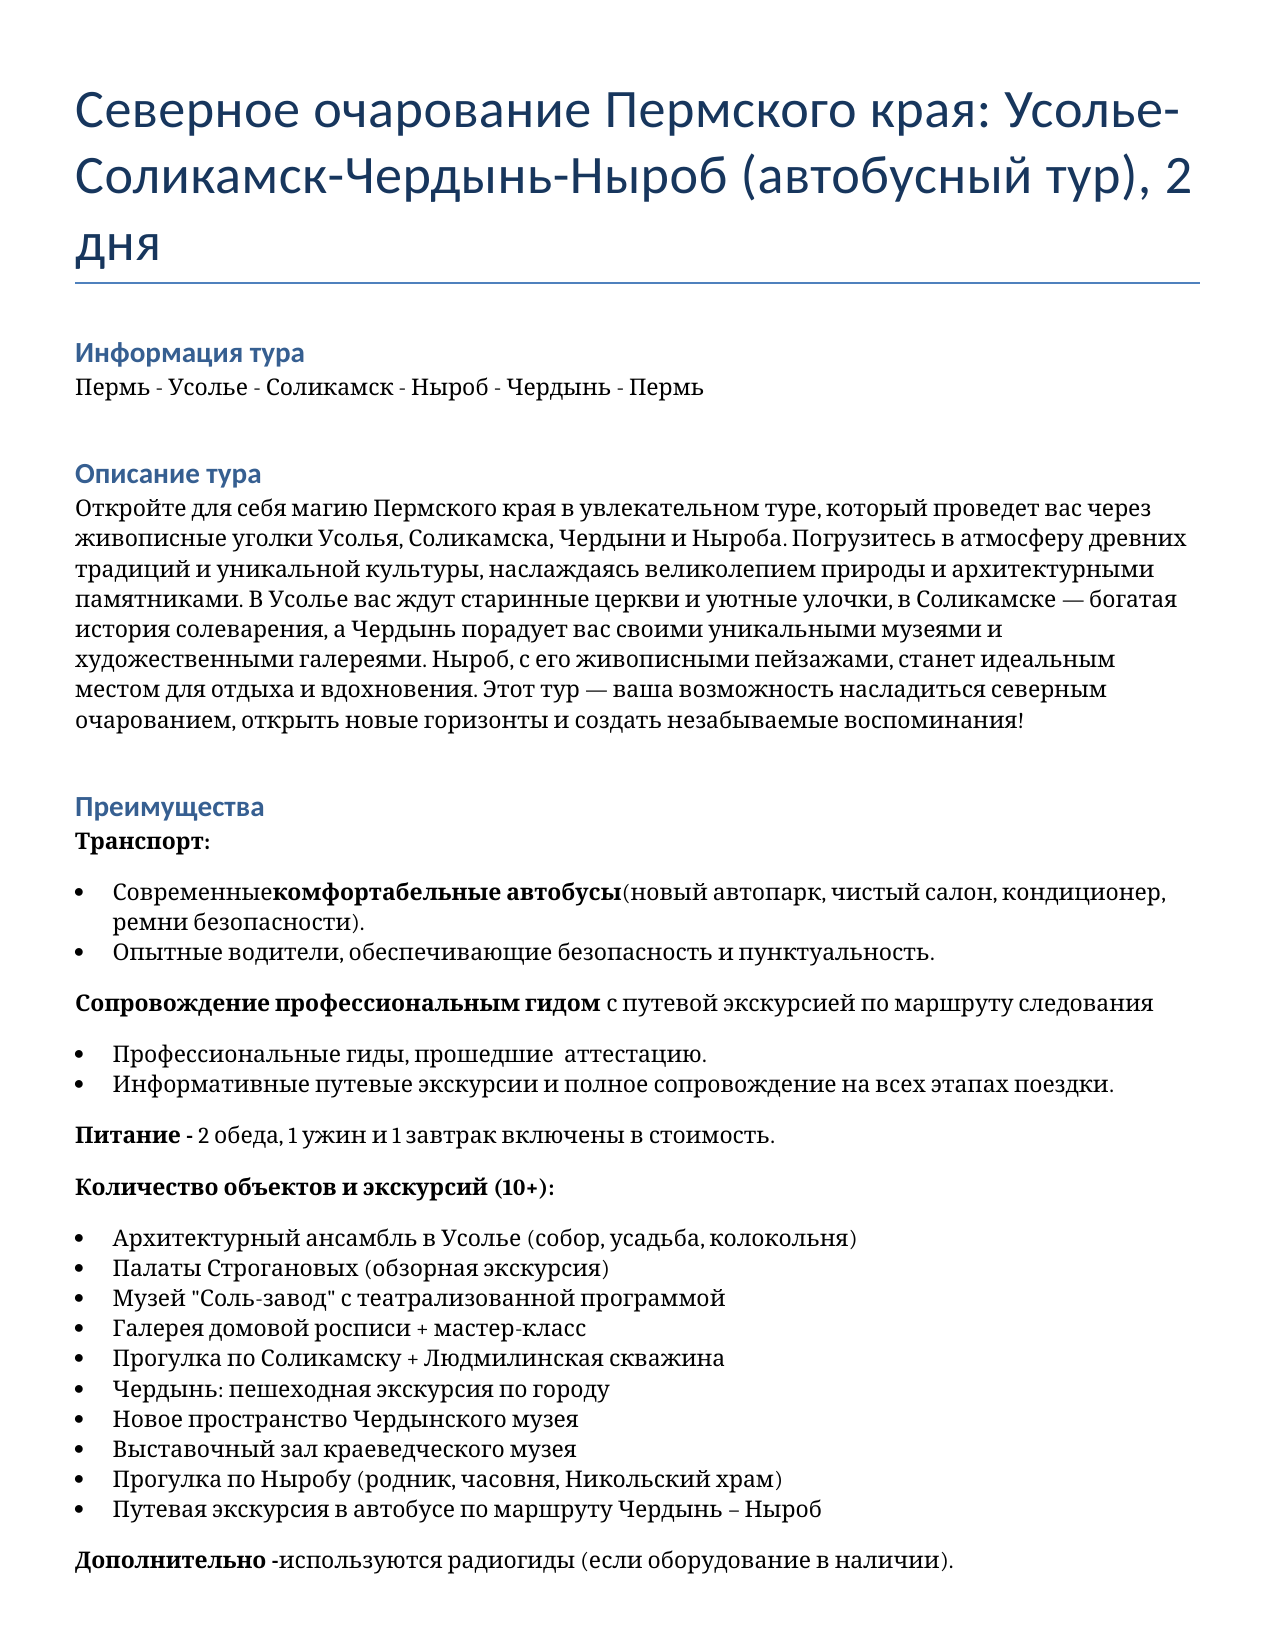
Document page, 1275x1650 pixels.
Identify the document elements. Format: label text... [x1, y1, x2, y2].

text Транспорт: [75, 828, 1200, 855]
subtitle Информация тура [75, 334, 1200, 369]
list Музей "Соль-завод" с театрализованной программой [75, 1286, 1200, 1312]
list Современныекомфортабельные автобусы(новый автопарк, чистый салон, кондиционер, ремни безопасности). [75, 879, 1200, 936]
list Новое пространство Чердынского музея [75, 1407, 1200, 1433]
list Чердынь: пешеходная экскурсия по городу [75, 1376, 1200, 1403]
text Откройте для себя магию Пермского края в увлекательном туре, который проведет вас через живописные уголки Усолья, Соликамска, Чердыни и Ныроба. Погрузитесь в атмосферу древних традиций и уникальной культуры, наслаждаясь великолепием природы и архитектурными памятниками. В Усолье вас ждут старинные церкви и уютные улочки, в Соликамске — богатая история солеварения, а Чердынь порадует вас своими уникальными музеями и художественными галереями. Ныроб, с его живописными пейзажами, станет идеальным местом для отдыха и вдохновения. Этот тур — ваша возможность насладиться северным очарованием, открыть новые горизонты и создать незабываемые воспоминания! [75, 496, 1200, 734]
text Количество объектов и экскурсий (10+): [75, 1174, 1200, 1201]
text Пермь - Усолье - Соликамск - Ныроб - Чердынь - Пермь [75, 375, 1200, 401]
list Прогулка по Соликамску + Людмилинская скважина [75, 1346, 1200, 1373]
subtitle Описание тура [75, 455, 1200, 491]
list Опытные водители, обеспечивающие безопасность и пунктуальность. [75, 940, 1200, 966]
list Палаты Строгановых (обзорная экскурсия) [75, 1256, 1200, 1282]
list Информативные путевые экскурсии и полное сопровождение на всех этапах поездки. [75, 1072, 1200, 1099]
list Архитектурный ансамбль в Усолье (собор, усадьба, колокольня) [75, 1225, 1200, 1252]
list Прогулка по Ныробу (родник, часовня, Никольский храм) [75, 1467, 1200, 1493]
text Дополнительно -используются радиогиды (если оборудование в наличии). [75, 1548, 1200, 1575]
text Сопровождение профессиональным гидом с путевой экскурсией по маршруту следования [75, 991, 1200, 1017]
title Северное очарование Пермского края: Усолье-Соликамск-Чердынь-Ныроб (автобусный тур), 2 дня [75, 75, 1200, 282]
list Профессиональные гиды, прошедшие аттестацию. [75, 1042, 1200, 1068]
list Галерея домовой росписи + мастер-класс [75, 1316, 1200, 1342]
subtitle Преимущества [75, 788, 1200, 823]
list Выставочный зал краеведческого музея [75, 1437, 1200, 1463]
list Путевая экскурсия в автобусе по маршруту Чердынь – Ныроб [75, 1497, 1200, 1524]
text Питание - 2 обеда, 1 ужин и 1 завтрак включены в стоимость. [75, 1123, 1200, 1150]
